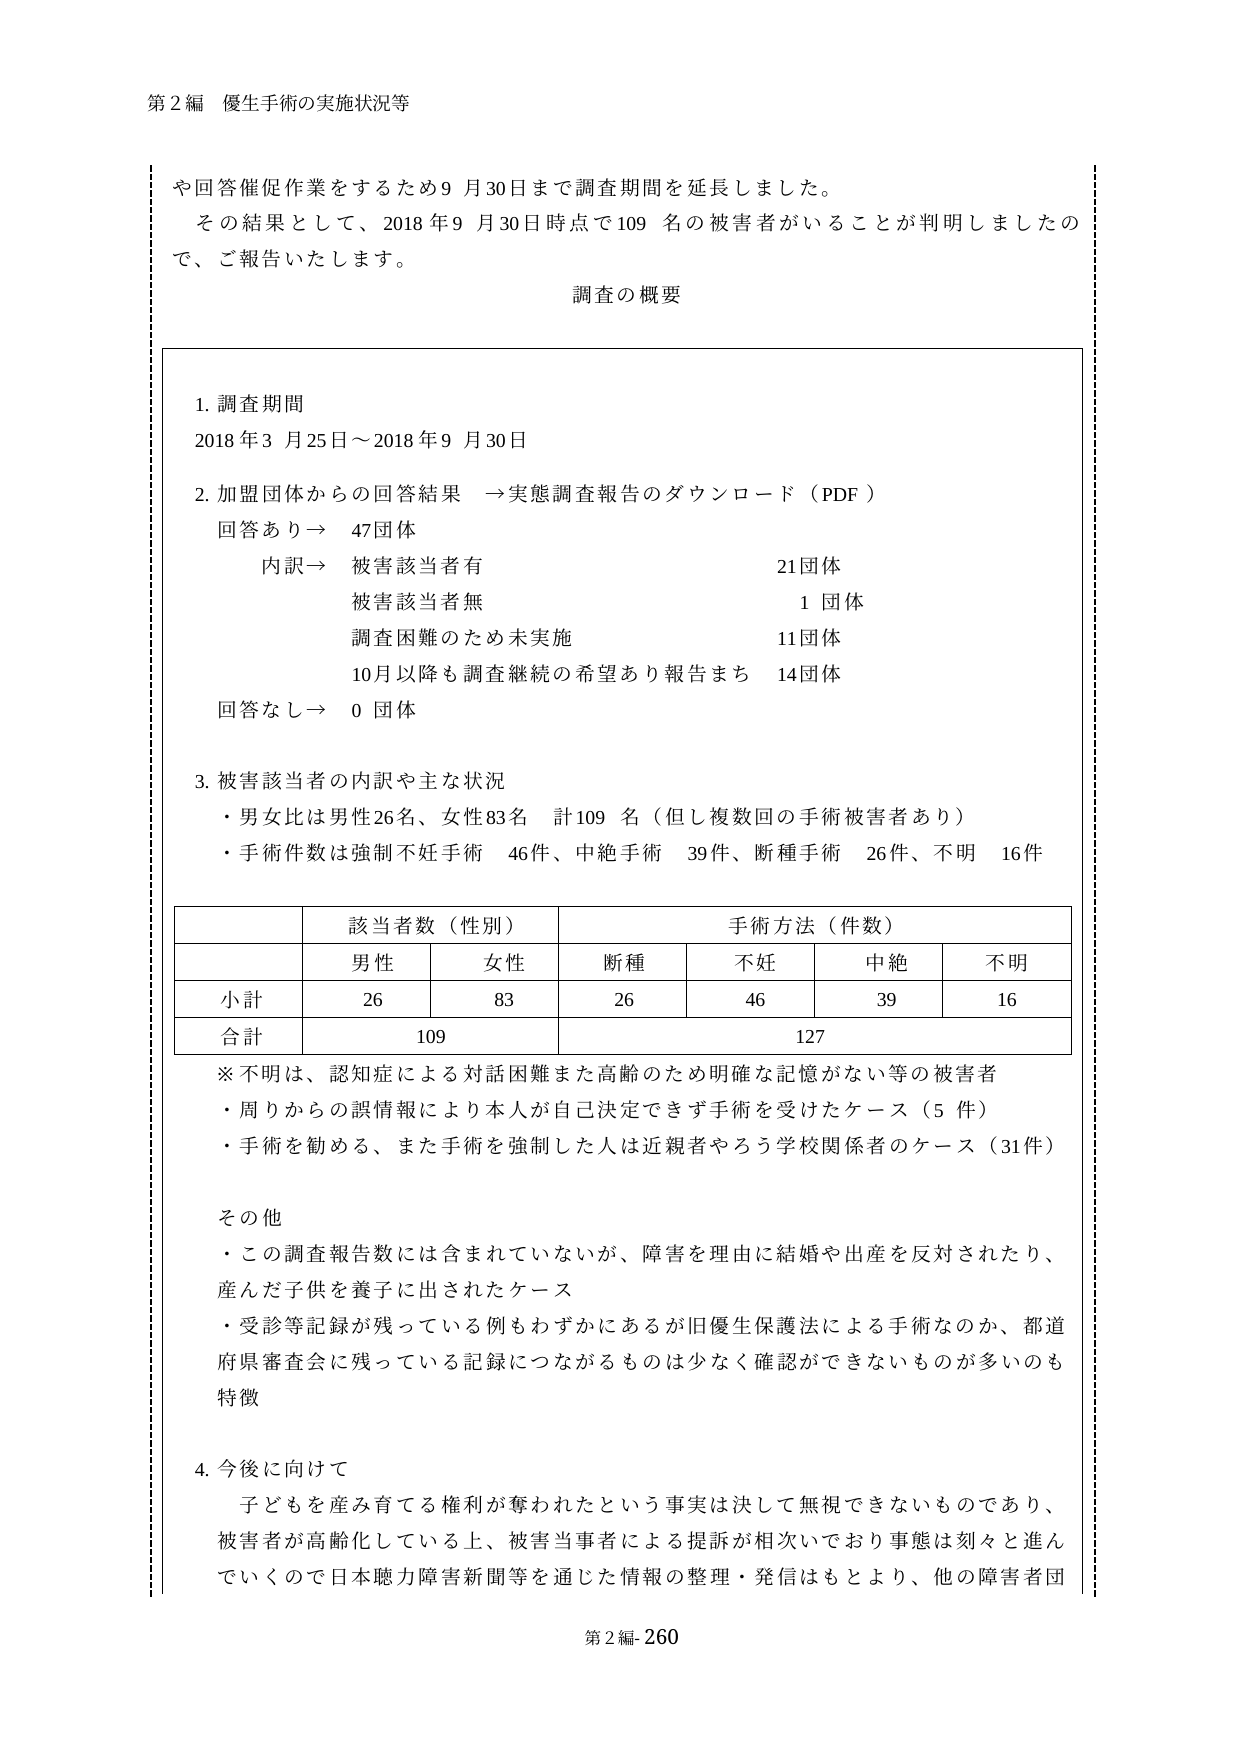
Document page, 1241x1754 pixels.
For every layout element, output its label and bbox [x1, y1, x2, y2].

table_cell [151, 165, 1094, 1597]
